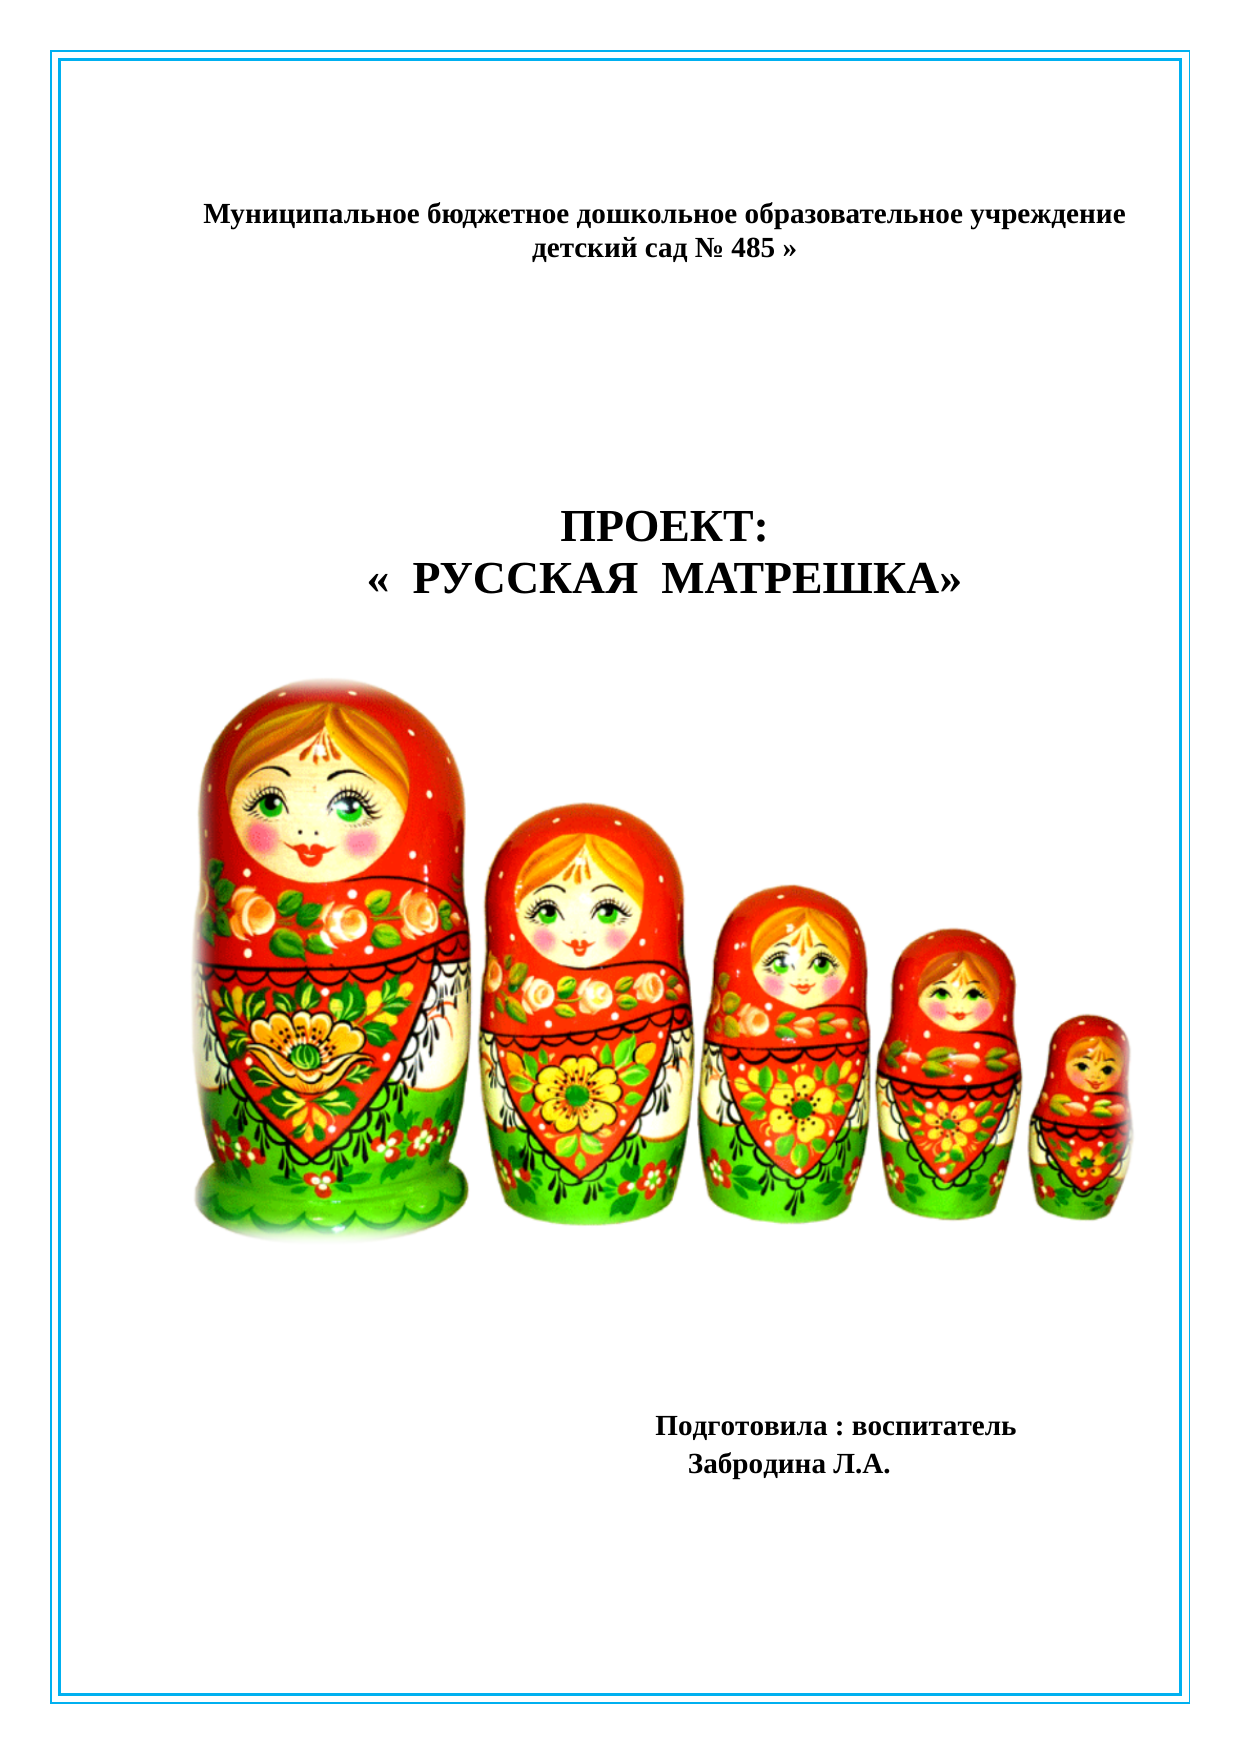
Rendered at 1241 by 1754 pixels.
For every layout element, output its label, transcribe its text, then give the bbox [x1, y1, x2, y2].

text ПРОЕКТ: [177, 498, 1152, 551]
text Забродина Л.А. [177, 1441, 1152, 1480]
text « Русская Матрешка» [177, 551, 1152, 603]
picture [212, 699, 1114, 1217]
text Муниципальное бюджетное дошкольное образовательное учреждение детский сад № 485 » [177, 196, 1152, 263]
text Подготовила : воспитатель [177, 1408, 1152, 1441]
